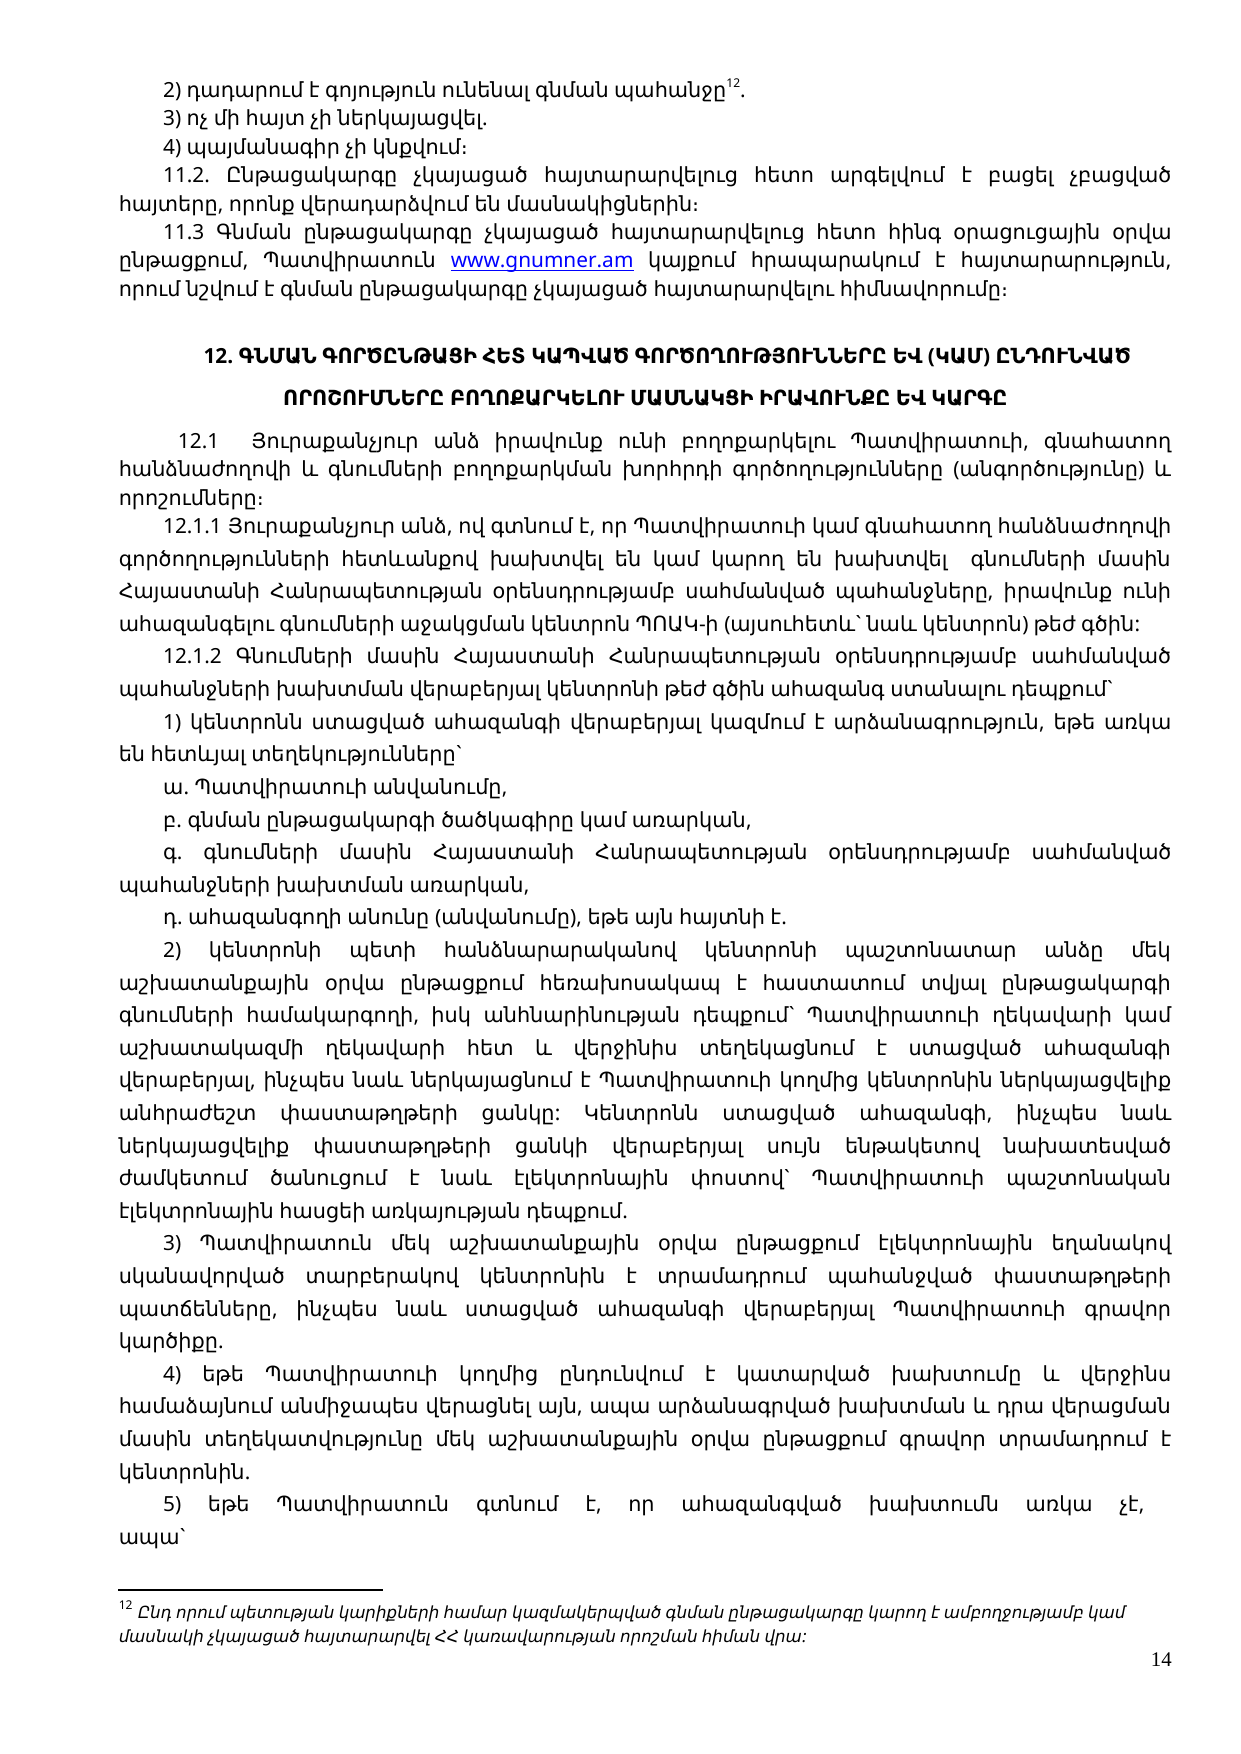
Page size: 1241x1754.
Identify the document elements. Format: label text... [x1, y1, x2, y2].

text 12.1.1 Յուրաքանչյուր անձ, ով գտնում է, որ Պատվիրատուի կամ գնահատող հանձնաժողովի գործողությունների հետևանքով խախտվել են կամ կարող են խախտվել գնումների մասին Հայաստանի Հանրապետության օրենսդրությամբ սահմանված պահանջները, իրավունք ունի ահազանգելու գնումների աջակցման կենտրոն ՊՈԱԿ-ի (այսուհետև` նաև կենտրոն) թեժ գծին: [118, 511, 1171, 637]
text բ. գնման ընթացակարգի ծածկագիրը կամ առարկան, [118, 805, 1171, 833]
text 11.3 Գնման ընթացակարգը չկայացած հայտարարվելուց հետո հինգ օրացուցային օրվա ընթացքում, Պատվիրատուն www.gnumner.am կայքում հրապարակում է հայտարարություն, որում նշվում է գնման ընթացակարգը չկայացած հայտարարվելու հիմնավորումը։ [118, 217, 1171, 302]
text դ. ահազանգողի անունը (անվանումը), եթե այն հայտնի է. [118, 902, 1171, 931]
text 12.1 Յուրաքանչյուր անձ իրավունք ունի բողոքարկելու Պատվիրատուի, գնահատող հանձնաժողովի և գնումների բողոքարկման խորհրդի գործողությունները (անգործությունը) և որոշումները։ [118, 426, 1171, 511]
text 4) պայմանագիր չի կնքվում։ [118, 132, 1171, 160]
text 3) Պատվիրատուն մեկ աշխատանքային օրվա ընթացքում էլեկտրոնային եղանակով սկանավորված տարբերակով կենտրոնին է տրամադրում պահանջված փաստաթղթերի պատճենները, ինչպես նաև ստացված ահազանգի վերաբերյալ Պատվիրատուի գրավոր կարծիքը. [118, 1228, 1171, 1355]
text ա. Պատվիրատուի անվանումը, [118, 772, 1171, 801]
text 12.1.2 Գնումների մասին Հայաստանի Հանրապետության օրենսդրությամբ սահմանված պահանջների խախտման վերաբերյալ կենտրոնի թեժ գծին ահազանգ ստանալու դեպքում` [118, 642, 1171, 703]
text 1) կենտրոնն ստացված ահազանգի վերաբերյալ կազմում է արձանագրություն, եթե առկա են հետևյալ տեղեկությունները` [118, 707, 1171, 768]
text գ. գնումների մասին Հայաստանի Հանրապետության օրենսդրությամբ սահմանված պահանջների խախտման առարկան, [118, 837, 1171, 898]
text 11.2. Ընթացակարգը չկայացած հայտարարվելուց հետո արգելվում է բացել չբացված հայտերը, որոնք վերադարձվում են մասնակիցներին։ [118, 160, 1171, 217]
text 5) եթե Պատվիրատուն գտնում է, որ ահազանգված խախտումն առկա չէ, ապա` [118, 1489, 1171, 1550]
text 12. ԳՆՄԱՆ ԳՈՐԾԸՆԹԱՑԻ ՀԵՏ ԿԱՊՎԱԾ ԳՈՐԾՈՂՈՒԹՅՈՒՆՆԵՐԸ ԵՎ (ԿԱՄ) ԸՆԴՈՒՆՎԱԾ ՈՐՈՇՈՒՄՆԵՐԸ ԲՈՂՈՔԱՐԿԵԼՈՒ ՄԱՍՆԱԿՑԻ ԻՐԱՎՈՒՆՔԸ ԵՎ ԿԱՐԳԸ [118, 341, 1171, 412]
text 4) եթե Պատվիրատուի կողմից ընդունվում է կատարված խախտումը և վերջինս համաձայնում անմիջապես վերացնել այն, ապա արձանագրված խախտման և դրա վերացման մասին տեղեկատվությունը մեկ աշխատանքային օրվա ընթացքում գրավոր տրամադրում է կենտրոնին. [118, 1359, 1171, 1485]
text 2) կենտրոնի պետի հանձնարարականով կենտրոնի պաշտոնատար անձը մեկ աշխատանքային օրվա ընթացքում հեռախոսակապ է հաստատում տվյալ ընթացակարգի գնումների համակարգողի, իսկ անհնարինության դեպքում` Պատվիրատուի ղեկավարի կամ աշխատակազմի ղեկավարի հետ և վերջինիս տեղեկացնում է ստացված ահազանգի վերաբերյալ, ինչպես նաև ներկայացնում է Պատվիրատուի կողմից կենտրոնին ներկայացվելիք անհրաժեշտ փաստաթղթերի ցանկը: Կենտրոնն ստացված ահազանգի, ինչպես նաև ներկայացվելիք փաստաթղթերի ցանկի վերաբերյալ սույն ենթակետով նախատեսված ժամկետում ծանուցում է նաև էլեկտրոնային փոստով` Պատվիրատուի պաշտոնական էլեկտրոնային հասցեի առկայության դեպքում. [118, 935, 1171, 1224]
text 2) դադարում է գոյություն ունենալ գնման պահանջը. [118, 75, 1171, 103]
text 3) ոչ մի հայտ չի ներկայացվել. [118, 103, 1171, 132]
